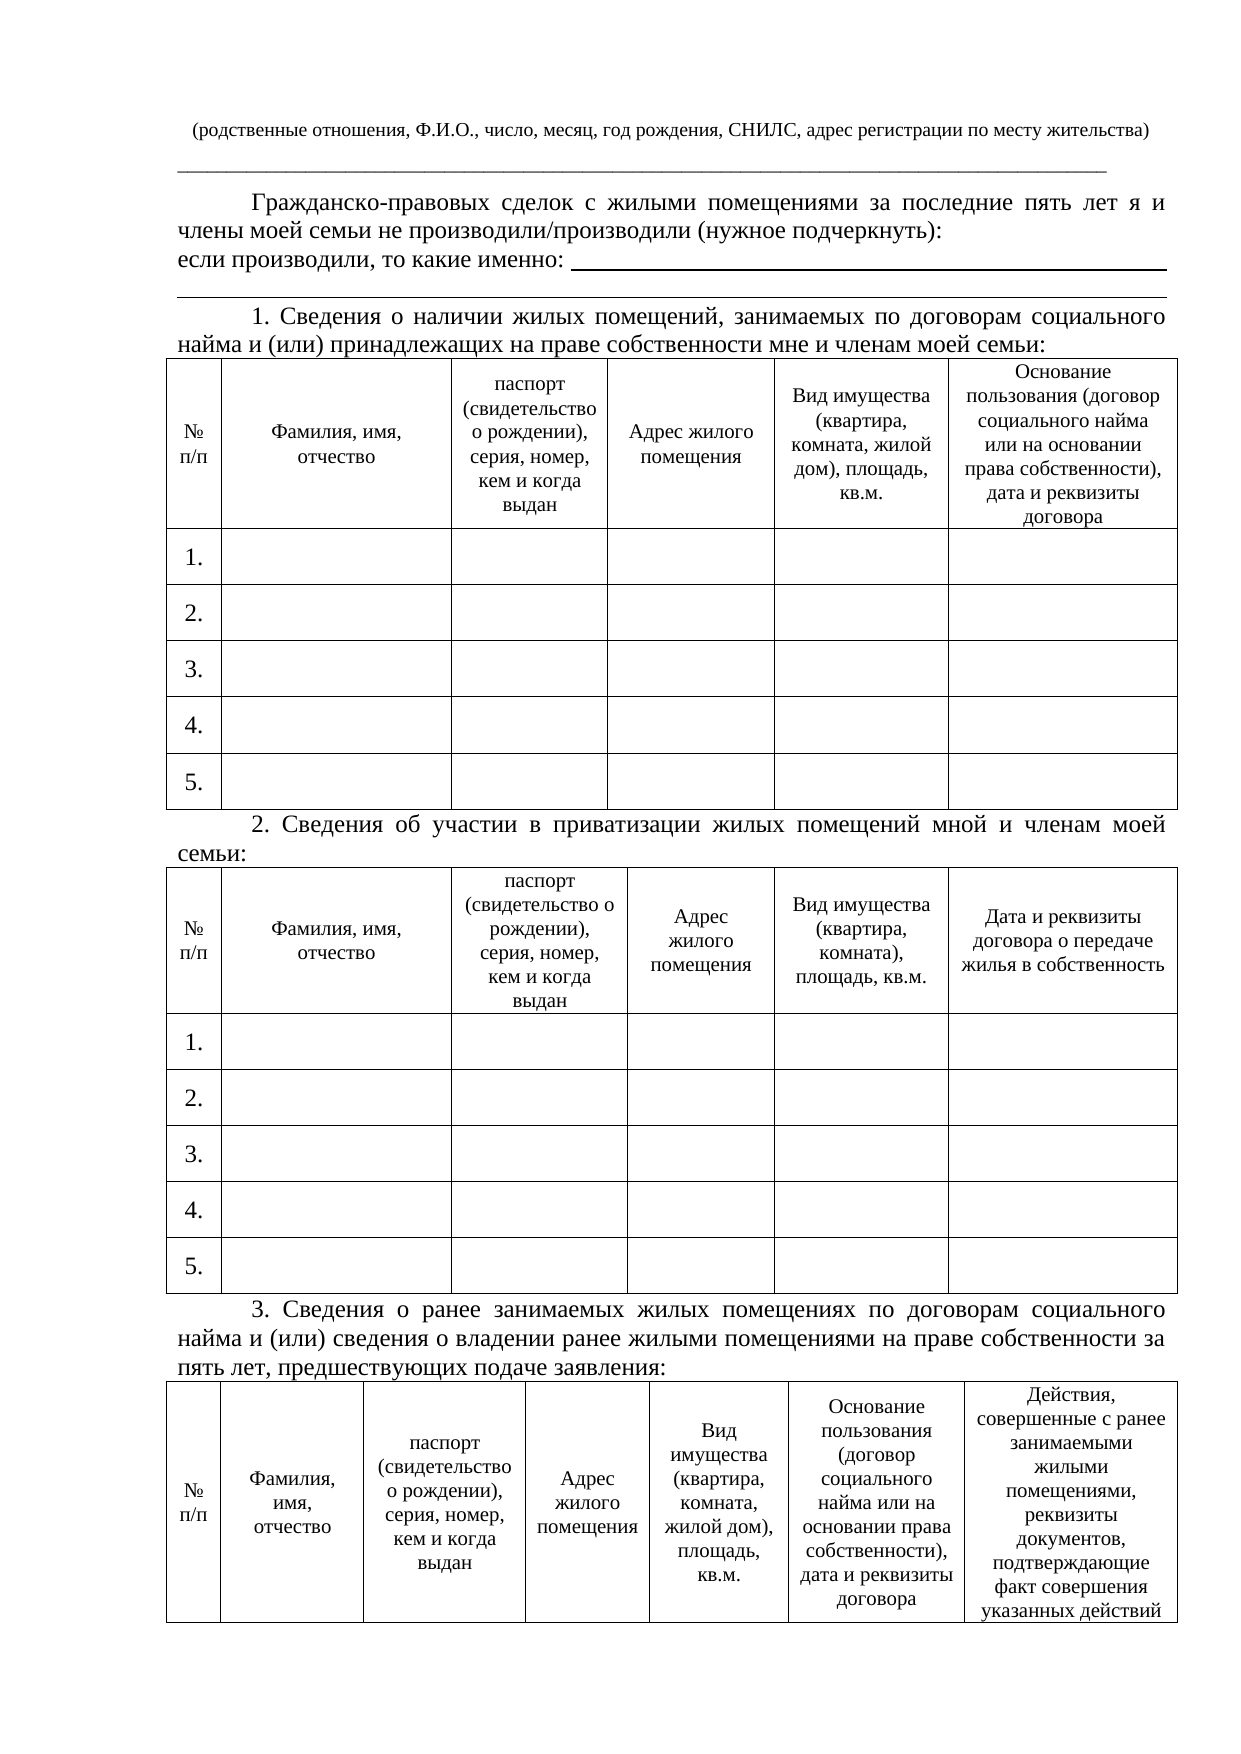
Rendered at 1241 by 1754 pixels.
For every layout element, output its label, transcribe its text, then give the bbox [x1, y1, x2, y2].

table_cell 1. [167, 1014, 221, 1069]
table_header Вид имущества (квартира, комната, жилой дом), площадь, кв.м. [775, 359, 948, 528]
table_cell [222, 1126, 451, 1181]
table_cell [452, 1238, 627, 1293]
table_cell [628, 1126, 774, 1181]
text если производили, то какие именно: [177, 244, 1167, 273]
table_cell [222, 754, 451, 808]
table_cell [949, 1070, 1177, 1125]
text Гражданско-правовых сделок с жилыми помещениями за последние пять лет я и члены моей семьи не производили/производили (нужное подчеркнуть): [177, 187, 1167, 244]
table_cell [452, 641, 607, 696]
table_cell [949, 1126, 1177, 1181]
table_cell [452, 754, 607, 808]
table_cell [222, 697, 451, 752]
table_header № п/п [167, 359, 221, 528]
table_header паспорт (свидетельство о рождении), серия, номер, кем и когда выдан [364, 1382, 525, 1622]
table_cell 2. [167, 1070, 221, 1125]
table_cell [628, 1070, 774, 1125]
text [177, 152, 1167, 175]
table_cell 4. [167, 1182, 221, 1237]
table_cell [452, 529, 607, 584]
table_cell [949, 1014, 1177, 1069]
table_header Адрес жилого помещения [526, 1382, 649, 1622]
table_cell [222, 1070, 451, 1125]
text 3. Сведения о ранее занимаемых жилых помещениях по договорам социального найма и (или) сведения о владении ранее жилыми помещениями на праве собственности за пять лет, предшествующих подаче заявления: [177, 1294, 1167, 1381]
table_cell [608, 754, 774, 808]
table_cell [452, 1126, 627, 1181]
table_header Основание пользования (договор социального найма или на основании права собственности), дата и реквизиты договора [949, 359, 1177, 528]
table_cell [775, 529, 948, 584]
table_cell 5. [167, 754, 221, 808]
table_cell [222, 1014, 451, 1069]
table_cell [628, 1238, 774, 1293]
table_cell [775, 585, 948, 640]
text 1. Сведения о наличии жилых помещений, занимаемых по договорам социального найма и (или) принадлежащих на праве собственности мне и членам моей семьи: [177, 301, 1167, 358]
table_cell [608, 697, 774, 752]
table_cell [628, 1014, 774, 1069]
table_cell [608, 585, 774, 640]
text 2. Сведения об участии в приватизации жилых помещений мной и членам моей семьи: [177, 810, 1167, 867]
table_cell [775, 754, 948, 808]
table_header Вид имущества (квартира, комната, жилой дом), площадь, кв.м. [650, 1382, 788, 1622]
table_cell [775, 641, 948, 696]
table_header Фамилия, имя, отчество [222, 868, 451, 1012]
table_cell [222, 1182, 451, 1237]
table_header Фамилия, имя, отчество [221, 1382, 363, 1622]
table_cell 4. [167, 697, 221, 752]
table_cell [452, 585, 607, 640]
table_cell 5. [167, 1238, 221, 1293]
table_cell [222, 641, 451, 696]
table_header Действия, совершенные с ранее занимаемыми жилыми помещениями, реквизиты документов, подтверждающие факт совершения указанных действий [965, 1382, 1177, 1622]
table_header № п/п [167, 868, 221, 1012]
table_cell [452, 1014, 627, 1069]
table_cell [452, 1070, 627, 1125]
table_cell [775, 1014, 948, 1069]
table_cell [452, 697, 607, 752]
table_cell 3. [167, 641, 221, 696]
table_cell [775, 1070, 948, 1125]
table_header паспорт (свидетельство о рождении), серия, номер, кем и когда выдан [452, 359, 607, 528]
table_cell [949, 529, 1177, 584]
table_cell 2. [167, 585, 221, 640]
table_cell [775, 1182, 948, 1237]
table_header Основание пользования (договор социального найма или на основании права собственности), дата и реквизиты договора [789, 1382, 964, 1622]
table_cell [775, 1126, 948, 1181]
table_cell [608, 529, 774, 584]
table_header Адрес жилого помещения [628, 868, 774, 1012]
table_header Вид имущества (квартира, комната), площадь, кв.м. [775, 868, 948, 1012]
table_cell [452, 1182, 627, 1237]
table_cell [949, 697, 1177, 752]
table_cell [775, 1238, 948, 1293]
table_cell [949, 641, 1177, 696]
table_header № п/п [167, 1382, 220, 1622]
table_header Адрес жилого помещения [608, 359, 774, 528]
table_header Дата и реквизиты договора о передаче жилья в собственность [949, 868, 1177, 1012]
table_cell [949, 585, 1177, 640]
table_header паспорт (свидетельство о рождении), серия, номер, кем и когда выдан [452, 868, 627, 1012]
table_cell [775, 697, 948, 752]
table_cell [949, 754, 1177, 808]
table_cell [628, 1182, 774, 1237]
table_cell 3. [167, 1126, 221, 1181]
table_cell 1. [167, 529, 221, 584]
table_cell [608, 641, 774, 696]
table_cell [222, 1238, 451, 1293]
table_cell [222, 585, 451, 640]
table_cell [949, 1238, 1177, 1293]
table_cell [949, 1182, 1177, 1237]
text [177, 118, 1167, 141]
table_cell [222, 529, 451, 584]
table_header Фамилия, имя, отчество [222, 359, 451, 528]
